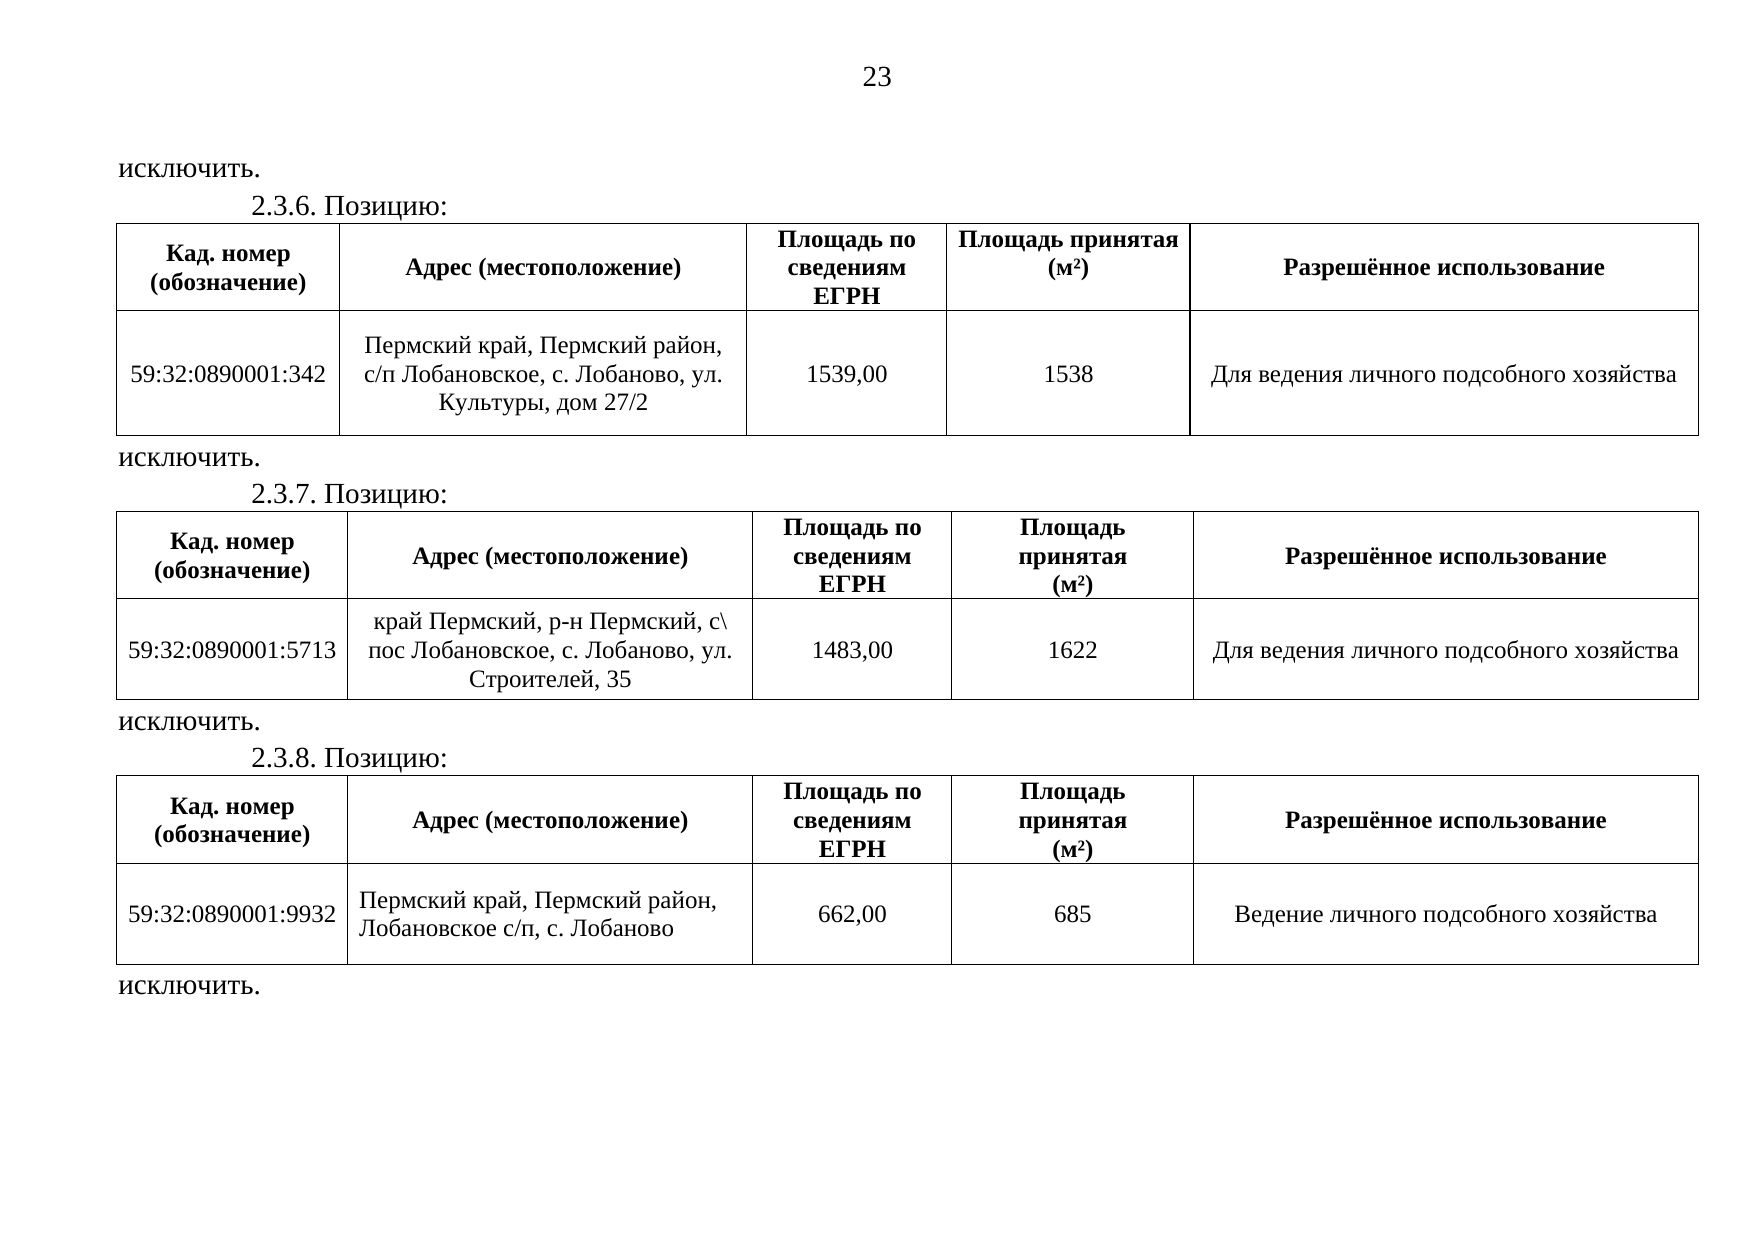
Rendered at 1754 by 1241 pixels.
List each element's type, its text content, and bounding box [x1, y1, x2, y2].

table_cell край Пермский, р-н Пермский, с\пос Лобановское, с. Лобаново, ул. Строителей, 35 [348, 599, 752, 699]
table_header Разрешённое использование [1194, 776, 1698, 863]
table_cell Ведение личного подсобного хозяйства [1194, 864, 1698, 963]
table_cell 59:32:0890001:9932 [117, 864, 347, 963]
text 2.3.6. Позицию: [251, 185, 1621, 223]
table_cell 59:32:0890001:5713 [117, 599, 347, 699]
table_header Кад. номер (обозначение) [117, 512, 347, 598]
table_header Адрес (местоположение) [348, 512, 752, 598]
table_cell Пермский край, Пермский район, с/п Лобановское, с. Лобаново, ул. Культуры, дом 27/2 [340, 311, 746, 435]
table_cell 1539,00 [747, 311, 946, 435]
table_cell 662,00 [753, 864, 951, 963]
text исключить. [118, 148, 1621, 185]
text исключить. [118, 965, 1621, 1002]
table_cell Пермский край, Пермский район, Лобановское с/п, с. Лобаново [348, 864, 752, 963]
text исключить. [118, 700, 1621, 738]
table_header Площадь по сведениям ЕГРН [753, 512, 951, 598]
table_header Адрес (местоположение) [340, 224, 746, 310]
table_cell Для ведения личного подсобного хозяйства [1194, 599, 1698, 699]
text 2.3.8. Позицию: [251, 738, 1621, 775]
table_cell 1538 [947, 311, 1189, 435]
table_header Адрес (местоположение) [348, 776, 752, 863]
table_header Площадь принятая (м²) [952, 512, 1193, 598]
table_header Кад. номер (обозначение) [117, 224, 339, 310]
table_cell 1622 [952, 599, 1193, 699]
table_cell 1483,00 [753, 599, 951, 699]
table_header Площадь по сведениям ЕГРН [747, 224, 946, 310]
table_cell 685 [952, 864, 1193, 963]
table_header Площадь принятая (м²) [947, 224, 1189, 310]
table_header Разрешённое использование [1194, 512, 1698, 598]
table_header Площадь принятая (м²) [952, 776, 1193, 863]
table_header Разрешённое использование [1191, 224, 1698, 310]
text 2.3.7. Позицию: [251, 473, 1621, 511]
table_header Кад. номер (обозначение) [117, 776, 347, 863]
text исключить. [118, 436, 1621, 473]
table_header Площадь по сведениям ЕГРН [753, 776, 951, 863]
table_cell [1191, 311, 1698, 435]
table_cell 59:32:0890001:342 [117, 311, 339, 435]
